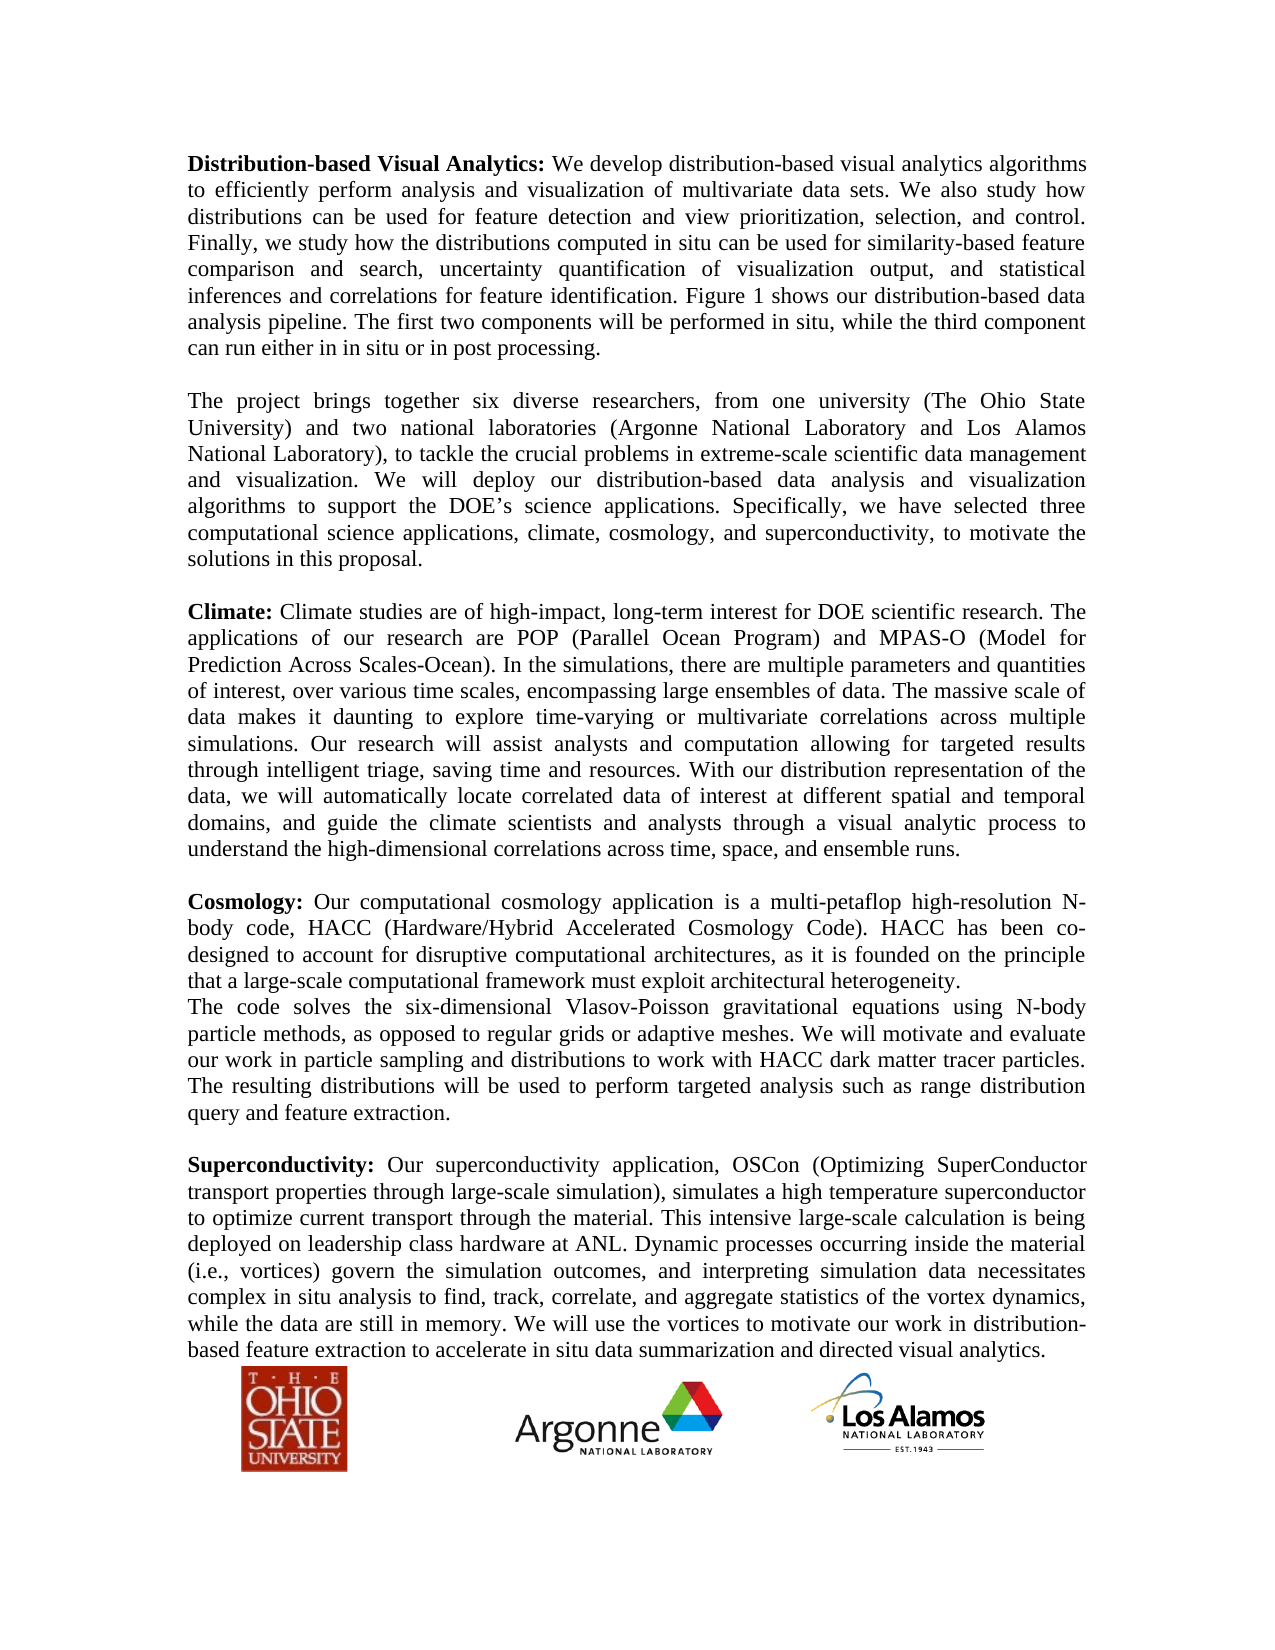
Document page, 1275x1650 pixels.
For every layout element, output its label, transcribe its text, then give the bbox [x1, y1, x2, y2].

text The project brings together six diverse researchers, from one university (The Ohio State University) and two national laboratories (Argonne National Laboratory and Los Alamos National Laboratory), to tackle the crucial problems in extreme-scale scientific data management and visualization. We will deploy our distribution-based data analysis and visualization algorithms to support the DOE’s science applications. Specifically, we have selected three computational science applications, climate, cosmology, and superconductivity, to motivate the solutions in this proposal. [187, 387, 1087, 572]
picture [809, 1362, 993, 1472]
picture [496, 1365, 741, 1472]
text Superconductivity: Our superconductivity application, OSCon (Optimizing SuperConductor transport properties through large-scale simulation), simulates a high temperature superconductor to optimize current transport through the material. This intensive large-scale calculation is being deployed on leadership class hardware at ANL. Dynamic processes occurring inside the material (i.e., vortices) govern the simulation outcomes, and interpreting simulation data necessitates complex in situ analysis to find, track, correlate, and aggregate statistics of the vortex dynamics, while the data are still in memory. We will use the vortices to motivate our work in distribution-based feature extraction to accelerate in situ data summarization and directed visual analytics. [187, 1151, 1087, 1362]
text The code solves the six-dimensional Vlasov-Poisson gravitational equations using N-body particle methods, as opposed to regular grids or adaptive meshes. We will motivate and evaluate our work in particle sampling and distributions to work with HACC dark matter tracer particles. The resulting distributions will be used to perform targeted analysis such as range distribution query and feature extraction. [187, 993, 1087, 1125]
text Climate: Climate studies are of high-impact, long-term interest for DOE scientific research. The applications of our research are POP (Parallel Ocean Program) and MPAS-O (Model for Prediction Across Scales-Ocean). In the simulations, there are multiple parameters and quantities of interest, over various time scales, encompassing large ensembles of data. The massive scale of data makes it daunting to explore time-varying or multivariate correlations across multiple simulations. Our research will assist analysts and computation allowing for targeted results through intelligent triage, saving time and resources. With our distribution representation of the data, we will automatically locate correlated data of interest at different spatial and temporal domains, and guide the climate scientists and analysts through a visual analytic process to understand the high-dimensional correlations across time, space, and ensemble runs. [187, 598, 1087, 862]
picture [241, 1366, 348, 1472]
text Distribution-based Visual Analytics: We develop distribution-based visual analytics algorithms to efficiently perform analysis and visualization of multivariate data sets. We also study how distributions can be used for feature detection and view prioritization, selection, and control. Finally, we study how the distributions computed in situ can be used for similarity-based feature comparison and search, uncertainty quantification of visualization output, and statistical inferences and correlations for feature identification. Figure 1 shows our distribution-based data analysis pipeline. The first two components will be performed in situ, while the third component can run either in in situ or in post processing. [187, 150, 1087, 361]
text Cosmology: Our computational cosmology application is a multi-petaflop high-resolution N-body code, HACC (Hardware/Hybrid Accelerated Cosmology Code). HACC has been co-designed to account for disruptive computational architectures, as it is founded on the principle that a large-scale computational framework must exploit architectural heterogeneity. [187, 888, 1087, 993]
